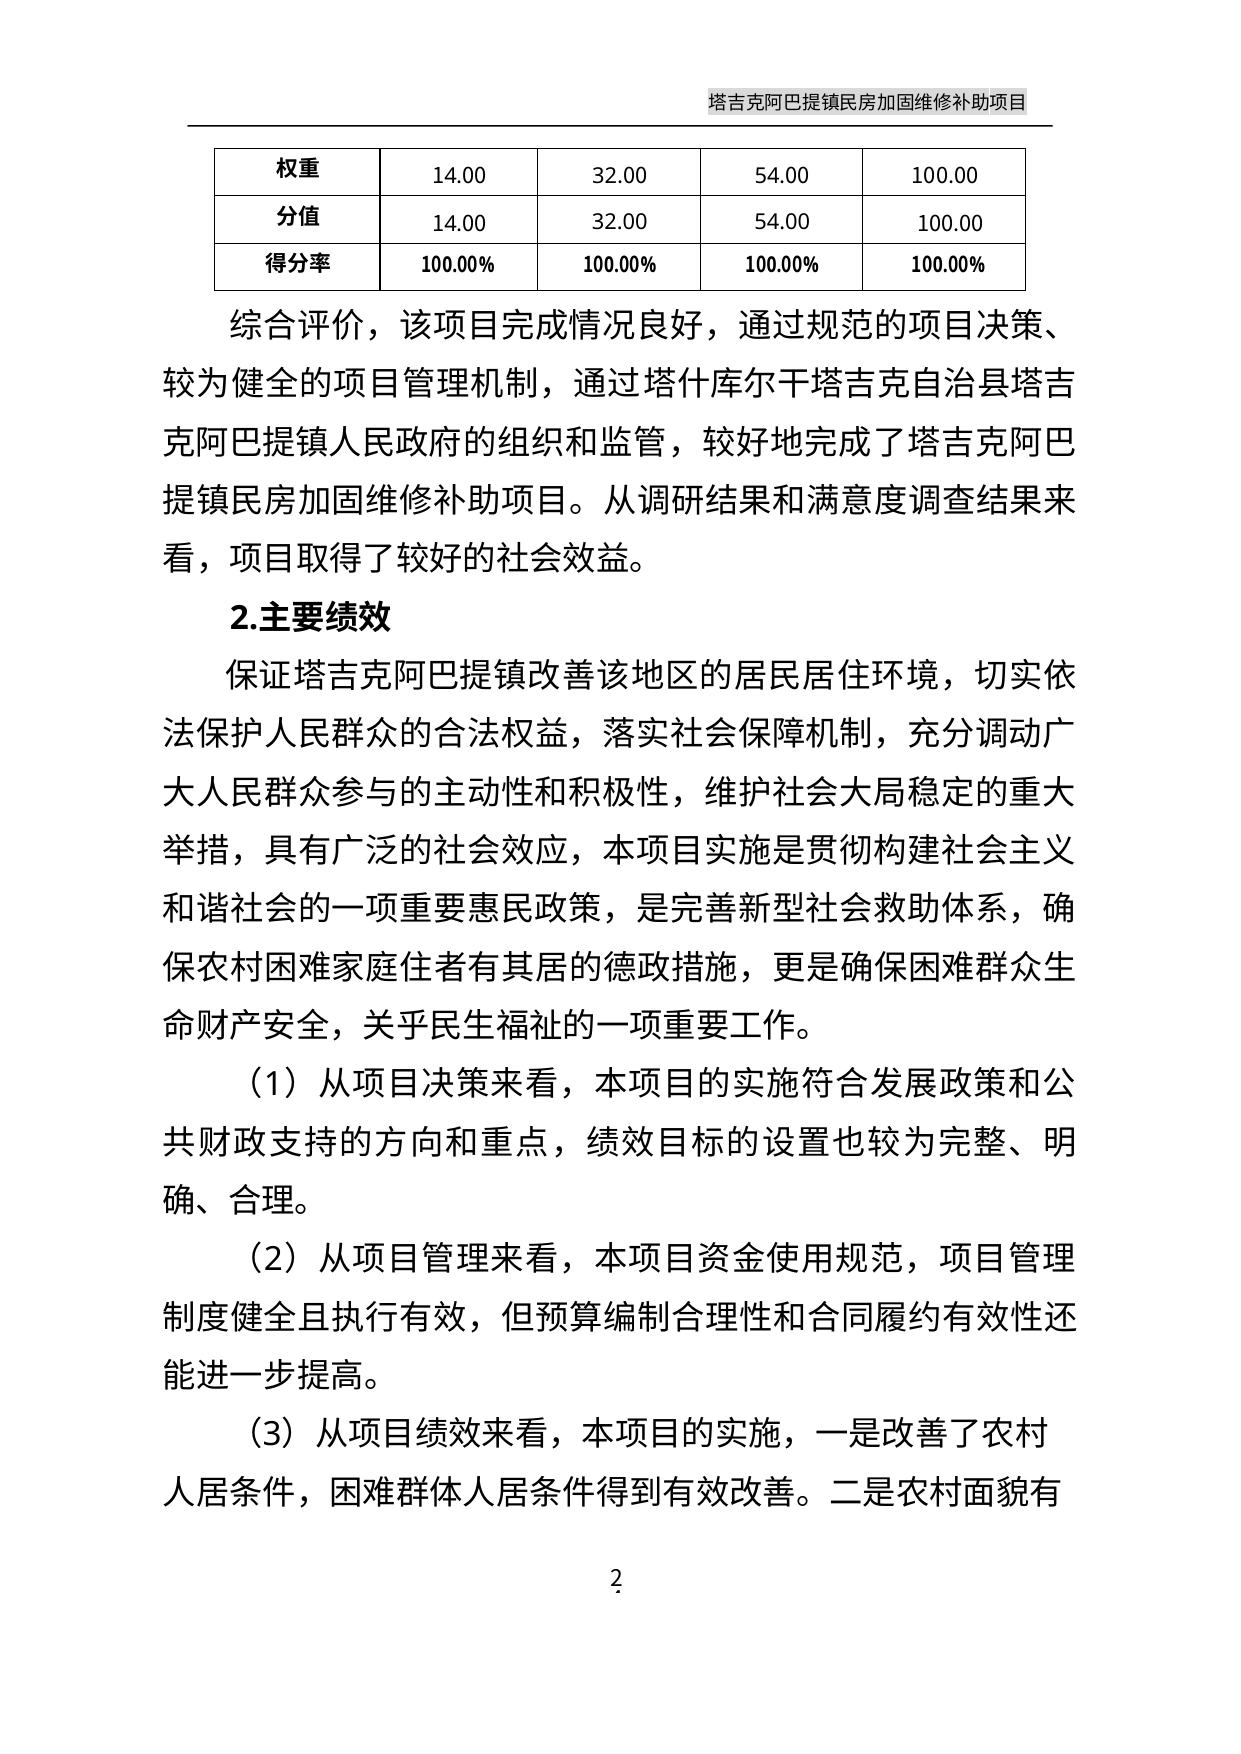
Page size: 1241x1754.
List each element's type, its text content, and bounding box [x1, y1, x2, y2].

table_cell 32.00 [538, 196, 700, 242]
table_cell 100.00% [863, 244, 1025, 290]
table_cell 14.00 [381, 149, 537, 195]
text 综合评价，该项目完成情况良好，通过规范的项目决策、较为健全的项目管理机制，通过塔什库尔干塔吉克自治县塔吉克阿巴提镇人民政府的组织和监管，较好地完成了塔吉克阿巴提镇民房加固维修补助项目。从调研结果和满意度调查结果来看，项目取得了较好的社会效益。 [162, 291, 1078, 582]
list 2.主要绩效 [162, 582, 1078, 641]
table_cell 100.00 [863, 196, 1025, 242]
table_cell 14.00 [381, 196, 537, 242]
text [162, 1399, 1078, 1516]
text 保证塔吉克阿巴提镇改善该地区的居民居住环境，切实依法保护人民群众的合法权益，落实社会保障机制，充分调动广大人民群众参与的主动性和积极性，维护社会大局稳定的重大举措，具有广泛的社会效应，本项目实施是贯彻构建社会主义和谐社会的一项重要惠民政策，是完善新型社会救助体系，确保农村困难家庭住者有其居的德政措施，更是确保困难群众生命财产安全，关乎民生福祉的一项重要工作。 [162, 641, 1078, 1049]
list （1）从项目决策来看，本项目的实施符合发展政策和公共财政支持的方向和重点，绩效目标的设置也较为完整、明确、合理。 [162, 1049, 1078, 1224]
table_cell 分值 [215, 196, 379, 242]
table_cell 100.00% [381, 244, 537, 290]
table_cell 得分率 [215, 244, 379, 290]
table_cell 100.00% [701, 244, 862, 290]
table_cell 32.00 [538, 149, 700, 195]
table_cell 54.00 [701, 149, 862, 195]
table_cell 100.00 [863, 149, 1025, 195]
table_cell 权重 [215, 149, 379, 195]
table_cell 54.00 [701, 196, 862, 242]
list （2）从项目管理来看，本项目资金使用规范，项目管理制度健全且执行有效，但预算编制合理性和合同履约有效性还能进一步提高。 [162, 1224, 1078, 1399]
table_cell 100.00% [538, 244, 700, 290]
